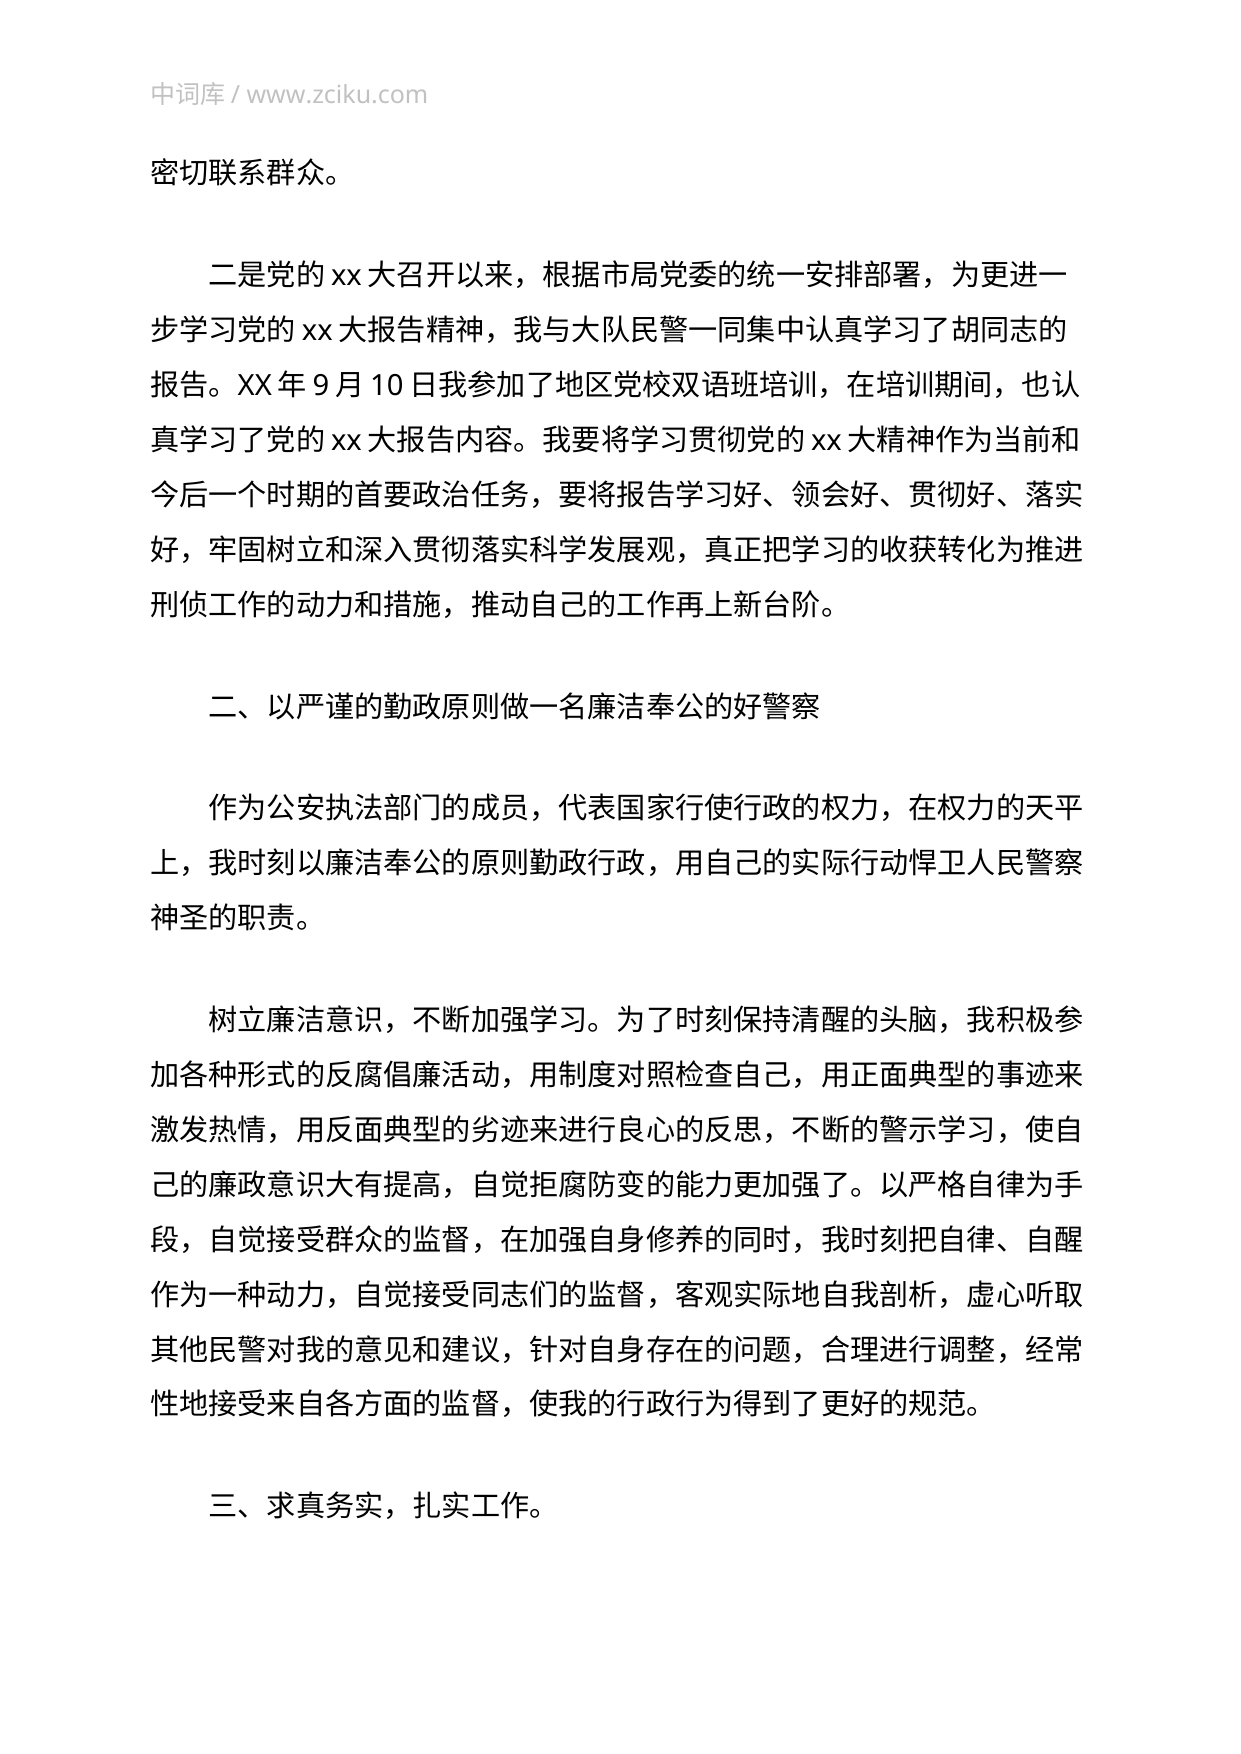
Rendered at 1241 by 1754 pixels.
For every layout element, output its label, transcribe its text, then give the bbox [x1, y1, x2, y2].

text 三、求真务实，扎实工作。 [150, 1483, 1090, 1525]
text 二是党的xx大召开以来，根据市局党委的统一安排部署，为更进一步学习党的xx大报告精神，我与大队民警一同集中认真学习了胡同志的报告。XX年9月10日我参加了地区党校双语班培训，在培训期间，也认真学习了党的xx大报告内容。我要将学习贯彻党的xx大精神作为当前和今后一个时期的首要政治任务，要将报告学习好、领会好、贯彻好、落实好，牢固树立和深入贯彻落实科学发展观，真正把学习的收获转化为推进刑侦工作的动力和措施，推动自己的工作再上新台阶。 [150, 252, 1090, 624]
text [150, 150, 1090, 192]
text 树立廉洁意识，不断加强学习。为了时刻保持清醒的头脑，我积极参加各种形式的反腐倡廉活动，用制度对照检查自己，用正面典型的事迹来激发热情，用反面典型的劣迹来进行良心的反思，不断的警示学习，使自己的廉政意识大有提高，自觉拒腐防变的能力更加强了。以严格自律为手段，自觉接受群众的监督，在加强自身修养的同时，我时刻把自律、自醒作为一种动力，自觉接受同志们的监督，客观实际地自我剖析，虚心听取其他民警对我的意见和建议，针对自身存在的问题，合理进行调整，经常性地接受来自各方面的监督，使我的行政行为得到了更好的规范。 [150, 997, 1090, 1423]
text 作为公安执法部门的成员，代表国家行使行政的权力，在权力的天平上，我时刻以廉洁奉公的原则勤政行政，用自己的实际行动悍卫人民警察神圣的职责。 [150, 785, 1090, 937]
text 二、以严谨的勤政原则做一名廉洁奉公的好警察 [150, 683, 1090, 726]
